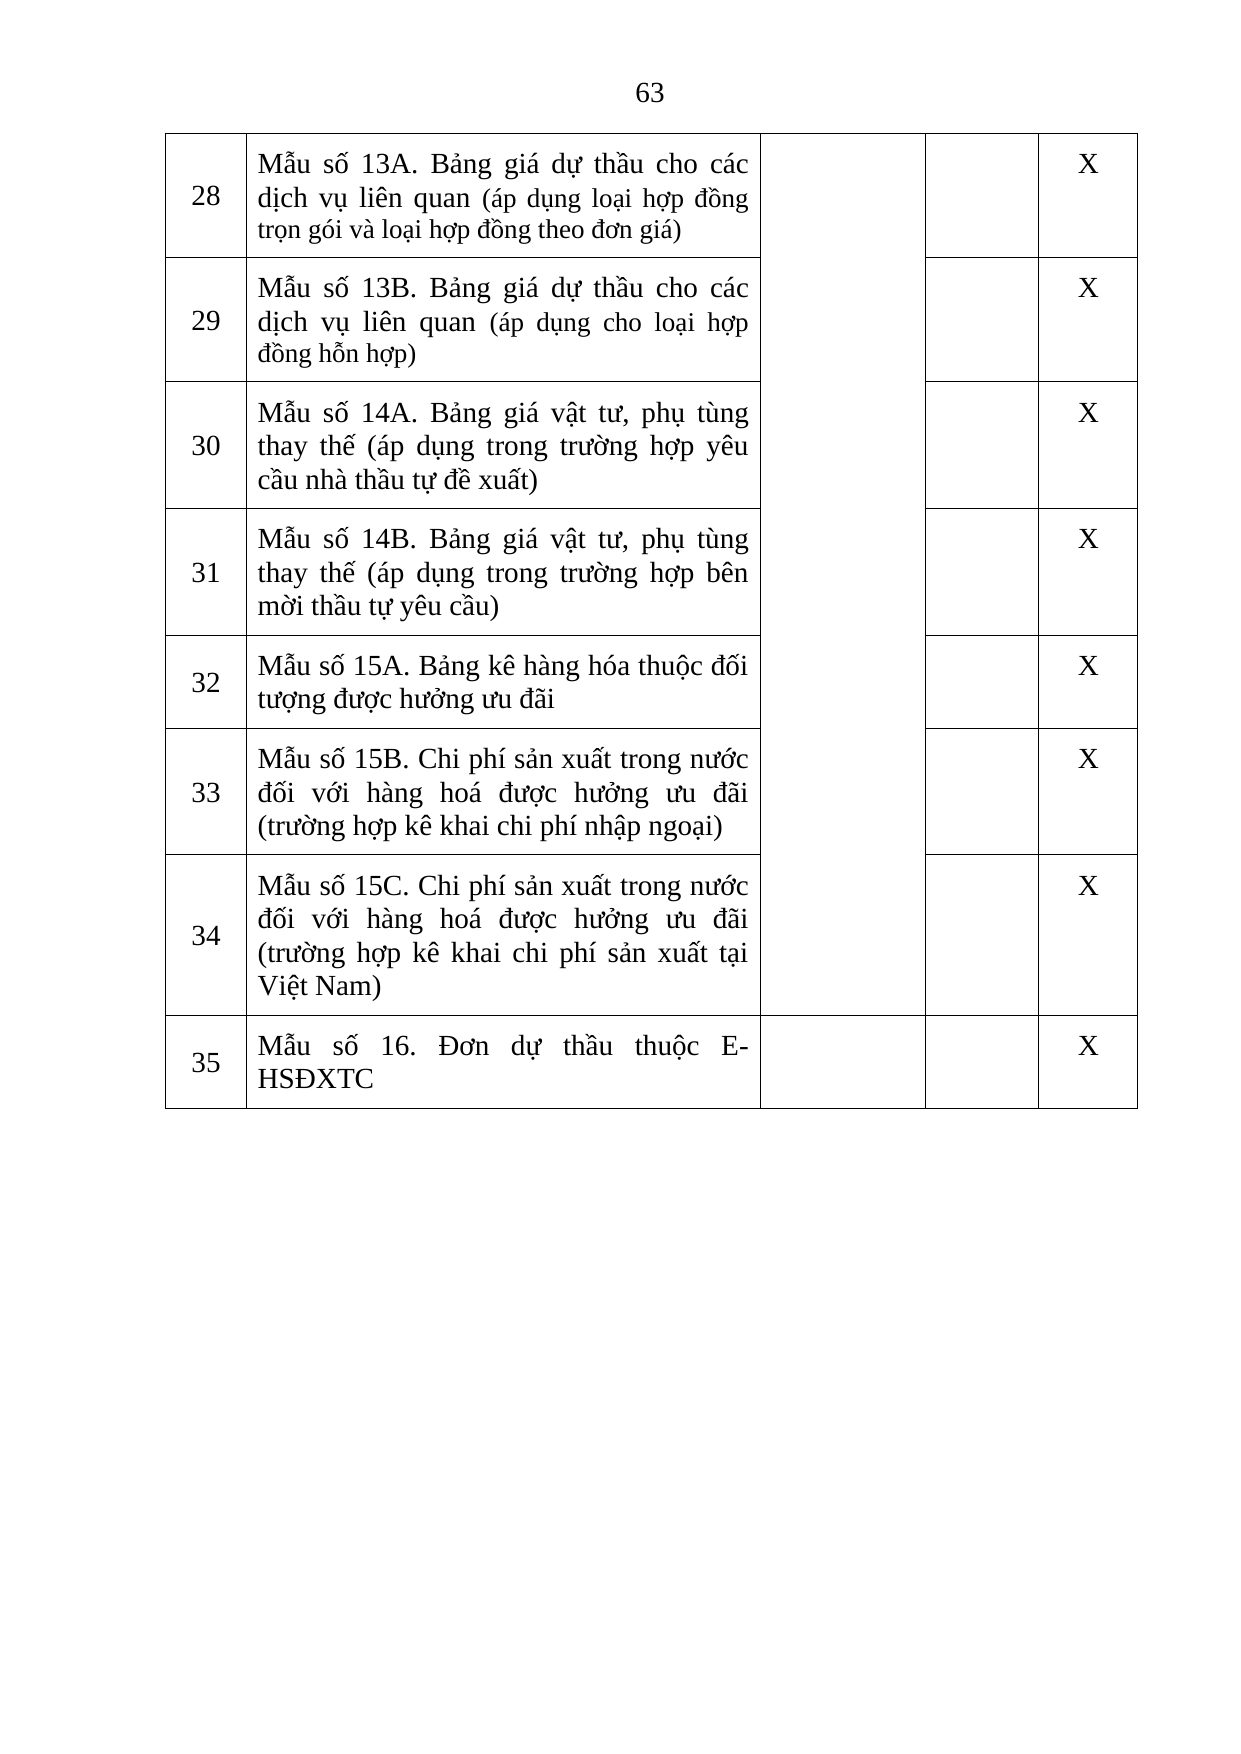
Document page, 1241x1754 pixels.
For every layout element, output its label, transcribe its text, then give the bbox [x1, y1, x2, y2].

table_cell 31 [166, 509, 246, 634]
table_cell X [1039, 134, 1137, 257]
table_cell X [1039, 636, 1137, 728]
table_cell Mẫu số 14B. Bảng giá vật tư, phụ tùng thay thế (áp dụng trong trường hợp bên mời thầu tự yêu cầu) [247, 509, 760, 634]
table_cell 30 [166, 382, 246, 508]
table_cell [926, 636, 1038, 728]
table_cell 35 [166, 1016, 246, 1108]
table_cell [926, 134, 1038, 257]
table_cell 34 [166, 855, 246, 1014]
table_cell Mẫu số 15A. Bảng kê hàng hóa thuộc đối tượng được hưởng ưu đãi [247, 636, 760, 728]
table_cell [926, 729, 1038, 854]
table_cell Mẫu số 16. Đơn dự thầu thuộc E-HSĐXTC [247, 1016, 760, 1108]
table_cell [926, 258, 1038, 381]
table_cell 28 [166, 134, 246, 257]
table_cell X [1039, 258, 1137, 381]
table_cell 32 [166, 636, 246, 728]
table_cell X [1039, 1016, 1137, 1108]
table_cell X [1039, 729, 1137, 854]
table_cell [926, 509, 1038, 634]
table_cell X [1039, 509, 1137, 634]
table_cell X [1039, 382, 1137, 508]
table_cell Mẫu số 15B. Chi phí sản xuất trong nước đối với hàng hoá được hưởng ưu đãi (trường hợp kê khai chi phí nhập ngoại) [247, 729, 760, 854]
table_cell Mẫu số 14A. Bảng giá vật tư, phụ tùng thay thế (áp dụng trong trường hợp yêu cầu nhà thầu tự đề xuất) [247, 382, 760, 508]
table_cell X [1039, 855, 1137, 1014]
table_cell 29 [166, 258, 246, 381]
table_cell [926, 382, 1038, 508]
table_cell 33 [166, 729, 246, 854]
table_cell Mẫu số 15C. Chi phí sản xuất trong nước đối với hàng hoá được hưởng ưu đãi (trường hợp kê khai chi phí sản xuất tại Việt Nam) [247, 855, 760, 1014]
table_cell Mẫu số 13A. Bảng giá dự thầu cho các dịch vụ liên quan (áp dụng loại hợp đồng trọn gói và loại hợp đồng theo đơn giá) [247, 134, 760, 257]
table_cell [926, 855, 1038, 1014]
table_cell Mẫu số 13B. Bảng giá dự thầu cho các dịch vụ liên quan (áp dụng cho loại hợp đồng hỗn hợp) [247, 258, 760, 381]
table_cell [761, 1016, 925, 1108]
table_cell [926, 1016, 1038, 1108]
